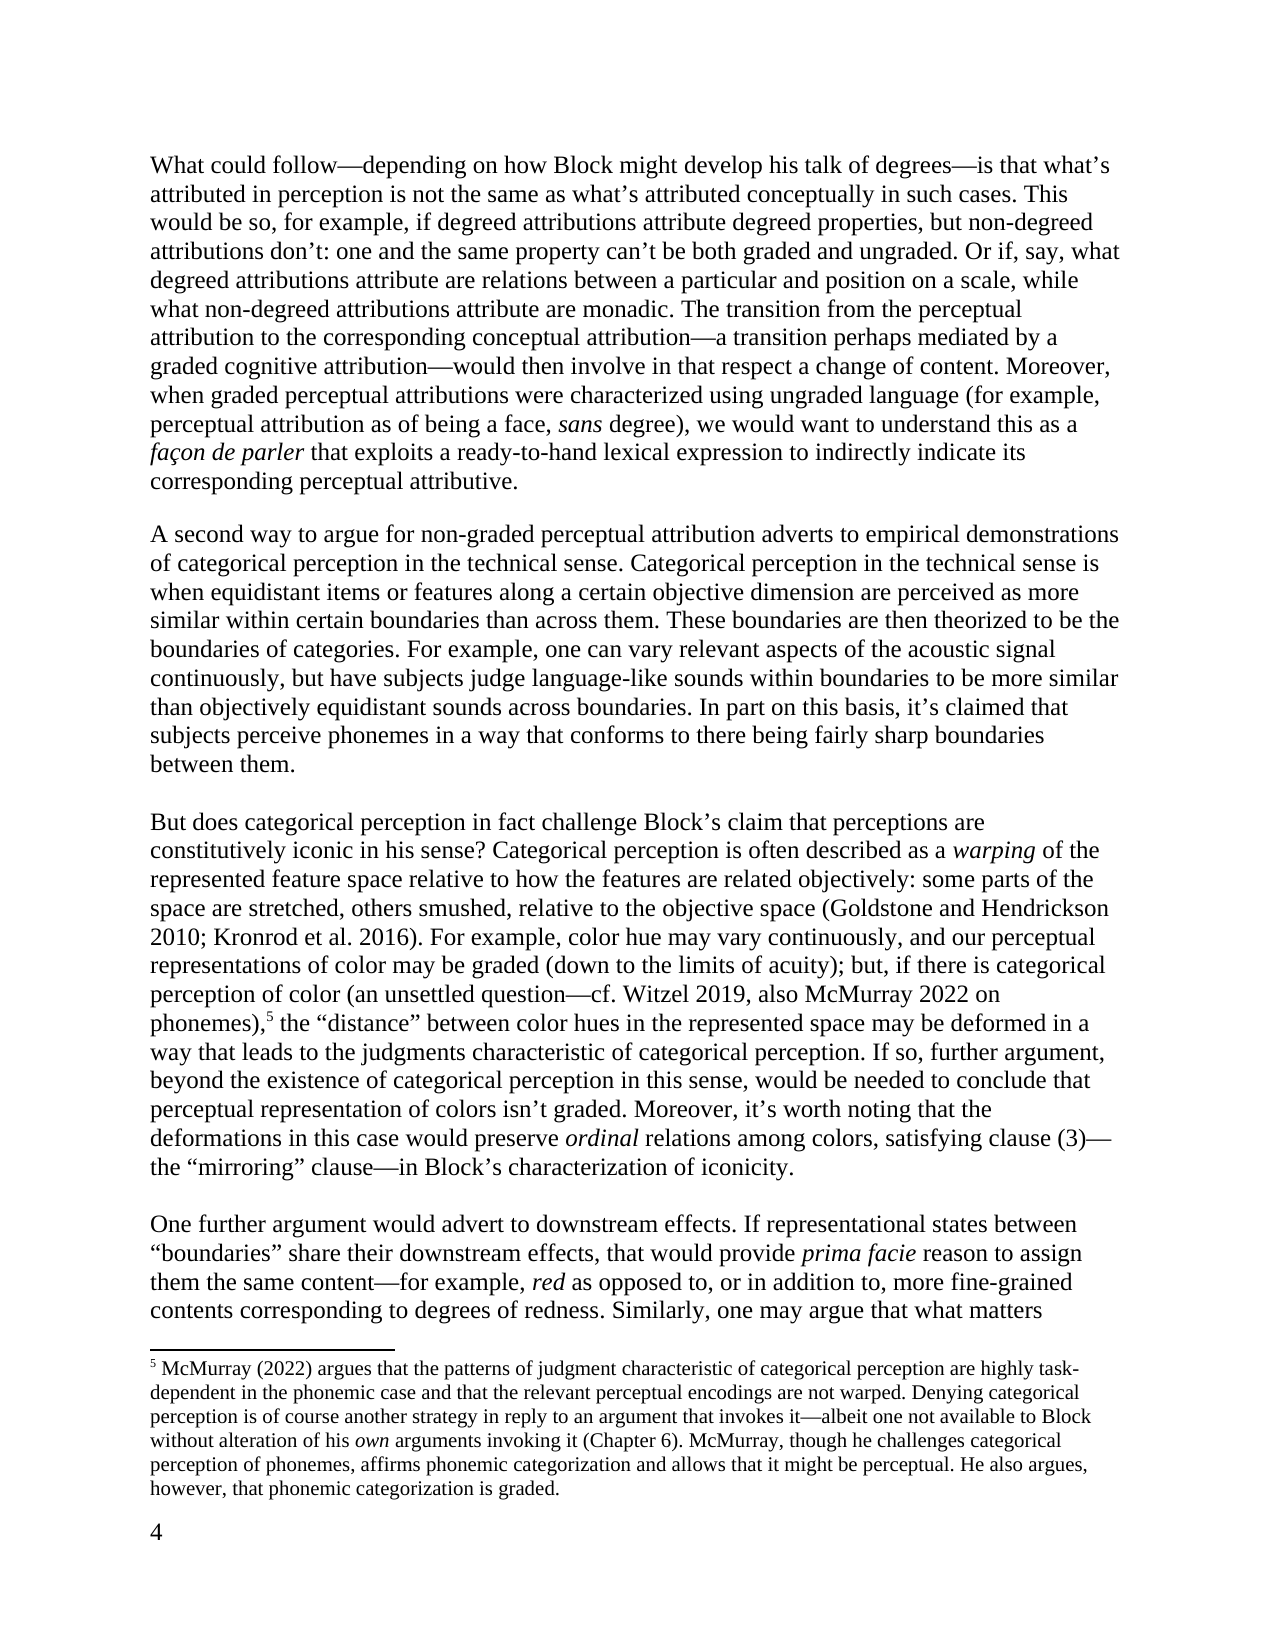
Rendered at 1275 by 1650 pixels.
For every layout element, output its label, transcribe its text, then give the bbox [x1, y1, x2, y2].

text But does categorical perception in fact challenge Block’s claim that perceptions are constitutively iconic in his sense? Categorical perception is often described as a warping of the represented feature space relative to how the features are related objectively: some parts of the space are stretched, others smushed, relative to the objective space (Goldstone and Hendrickson 2010; Kronrod et al. 2016). For example, color hue may vary continuously, and our perceptual representations of color may be graded (down to the limits of acuity); but, if there is categorical perception of color (an unsettled question—cf. Witzel 2019, also McMurray 2022 on phonemes), the “distance” between color hues in the represented space may be deformed in a way that leads to the judgments characteristic of categorical perception. If so, further argument, beyond the existence of categorical perception in this sense, would be needed to conclude that perceptual representation of colors isn’t graded. Moreover, it’s worth noting that the deformations in this case would preserve ordinal relations among colors, satisfying clause (3)—the “mirroring” clause—in Block’s characterization of iconicity. [150, 807, 1125, 1180]
text A second way to argue for non-graded perceptual attribution adverts to empirical demonstrations of categorical perception in the technical sense. Categorical perception in the technical sense is when equidistant items or features along a certain objective dimension are perceived as more similar within certain boundaries than across them. These boundaries are then theorized to be the boundaries of categories. For example, one can vary relevant aspects of the acoustic signal continuously, but have subjects judge language-like sounds within boundaries to be more similar than objectively equidistant sounds across boundaries. In part on this basis, it’s claimed that subjects perceive phonemes in a way that conforms to there being fairly sharp boundaries between them. [150, 519, 1125, 778]
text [150, 1209, 1125, 1324]
text What could follow—depending on how Block might develop his talk of degrees—is that what’s attributed in perception is not the same as what’s attributed conceptually in such cases. This would be so, for example, if degreed attributions attribute degreed properties, but non-degreed attributions don’t: one and the same property can’t be both graded and ungraded. Or if, say, what degreed attributions attribute are relations between a particular and position on a scale, while what non-degreed attributions attribute are monadic. The transition from the perceptual attribution to the corresponding conceptual attribution—a transition perhaps mediated by a graded cognitive attribution—would then involve in that respect a change of content. Moreover, when graded perceptual attributions were characterized using ungraded language (for example, perceptual attribution as of being a face, sans degree), we would want to understand this as a façon de parler that exploits a ready-to-hand lexical expression to indirectly indicate its corresponding perceptual attributive. [150, 150, 1125, 495]
